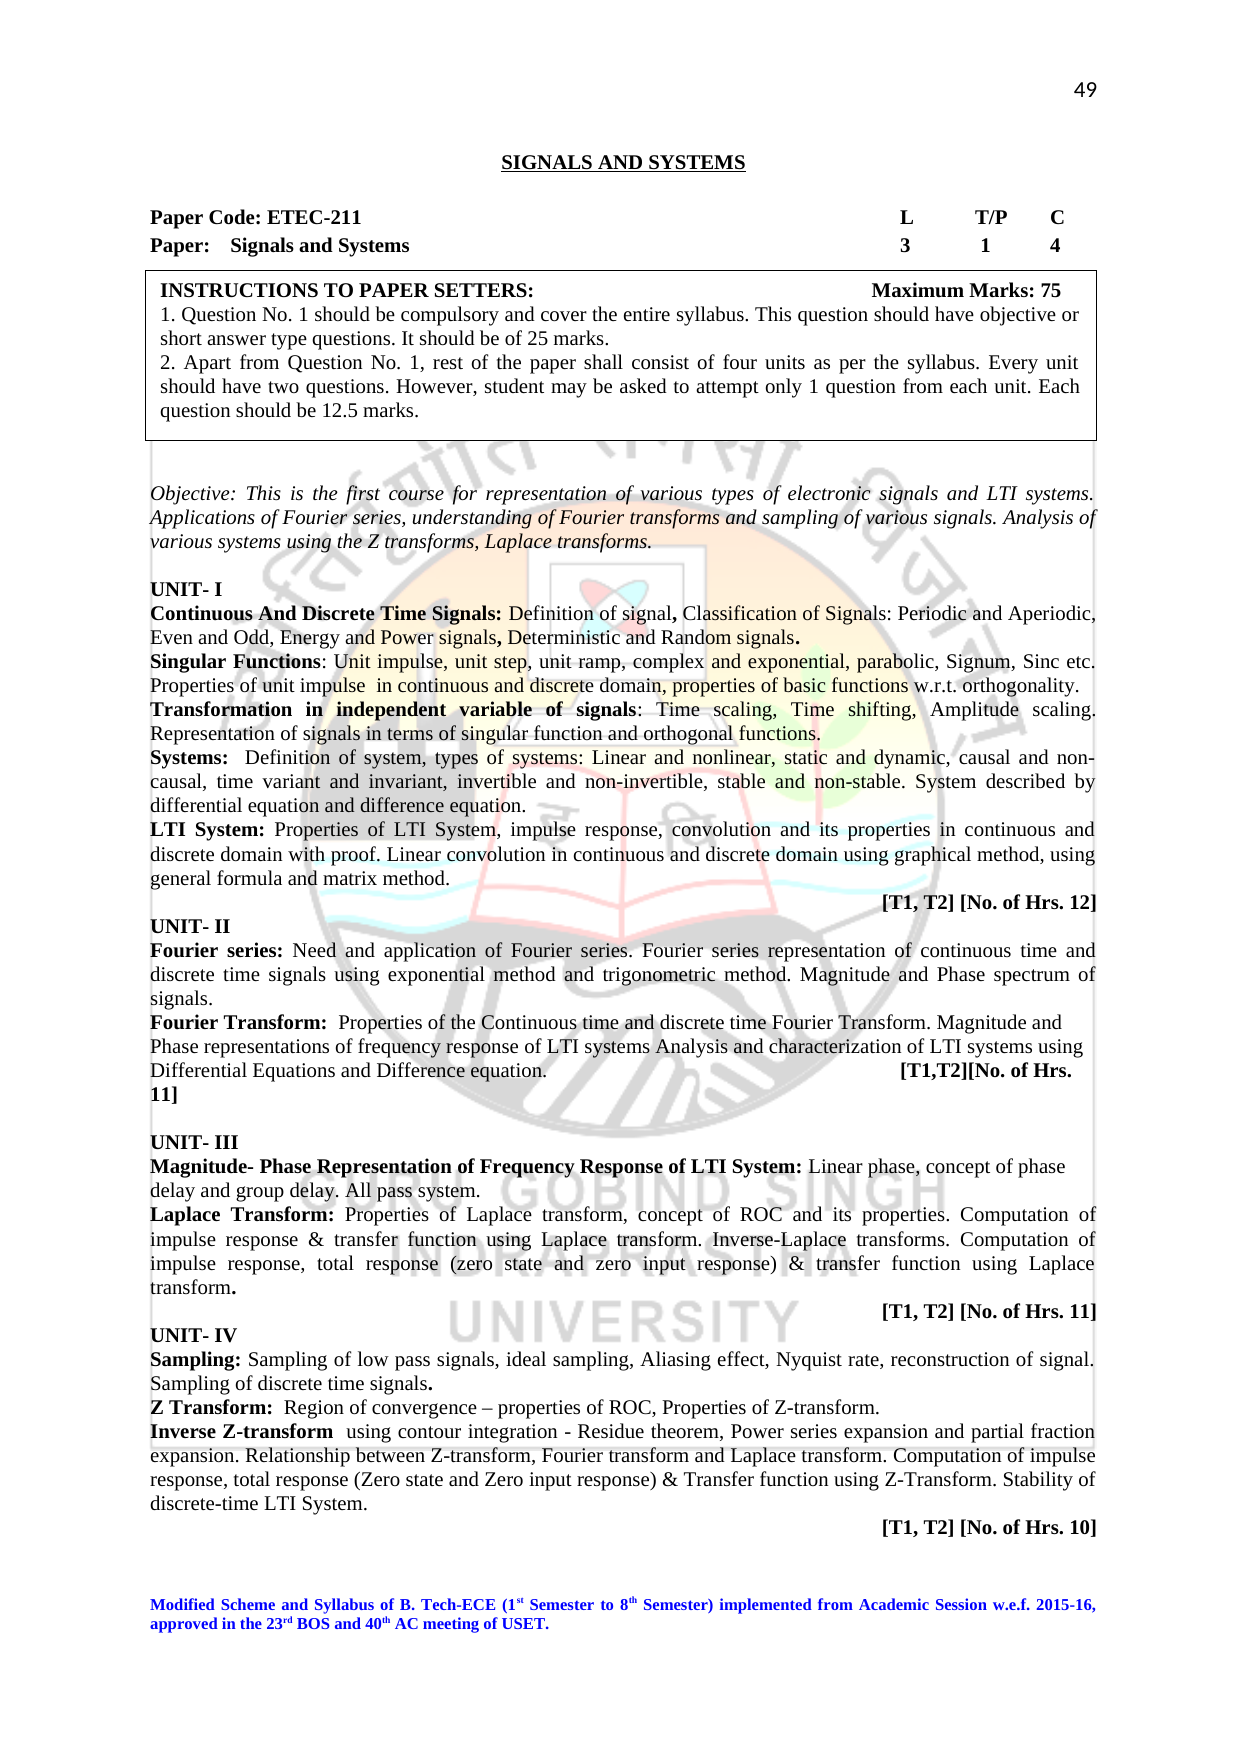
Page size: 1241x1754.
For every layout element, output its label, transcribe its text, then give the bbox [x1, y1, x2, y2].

text Singular Functions: Unit impulse, unit step, unit ramp, complex and exponential, parabolic, Signum, Sinc etc. Properties of unit impulse in continuous and discrete domain, properties of basic functions w.r.t. orthogonality. [150, 649, 1097, 697]
text Continuous And Discrete Time Signals: Definition of signal, Classification of Signals: Periodic and Aperiodic, Even and Odd, Energy and Power signals, Deterministic and Random signals. [150, 601, 1097, 649]
text Laplace Transform: Properties of Laplace transform, concept of ROC and its properties. Computation of impulse response & transfer function using Laplace transform. Inverse-Laplace transforms. Computation of impulse response, total response (zero state and zero input response) & transfer function using Laplace transform. [150, 1202, 1097, 1299]
text [T1, T2] [No. of Hrs. 12] [150, 889, 1097, 914]
text UNIT- I [150, 577, 1097, 601]
text Inverse Z-transform using contour integration - Residue theorem, Power series expansion and partial fraction expansion. Relationship between Z-transform, Fourier transform and Laplace transform. Computation of impulse response, total response (Zero state and Zero input response) & Transfer function using Z-Transform. Stability of discrete-time LTI System. [150, 1419, 1097, 1515]
text Sampling: Sampling of low pass signals, ideal sampling, Aliasing effect, Nyquist rate, reconstruction of signal. Sampling of discrete time signals. [150, 1347, 1097, 1395]
text Magnitude- Phase Representation of Frequency Response of LTI System: Linear phase, concept of phase delay and group delay. All pass system. [150, 1154, 1097, 1202]
text UNIT- II [150, 914, 1097, 938]
text Systems: Definition of system, types of systems: Linear and nonlinear, static and dynamic, causal and non-causal, time variant and invariant, invertible and non-invertible, stable and non-stable. System described by differential equation and difference equation. [150, 745, 1097, 817]
text [T1, T2] [No. of Hrs. 11] [150, 1299, 1097, 1323]
text Paper Code: ETEC-211 L T/P C [150, 205, 1097, 229]
text UNIT- IV [150, 1323, 1097, 1347]
text SIGNALS AND SYSTEMS [150, 150, 1097, 174]
text Objective: This is the first course for representation of various types of electronic signals and LTI systems. Applications of Fourier series, understanding of Fourier transforms and sampling of various signals. Analysis of various systems using the Z transforms, Laplace transforms. [150, 481, 1097, 553]
text Z Transform: Region of convergence – properties of ROC, Properties of Z-transform. [150, 1395, 1097, 1419]
text UNIT- III [150, 1130, 1097, 1154]
text Fourier Transform: Properties of the Continuous time and discrete time Fourier Transform. Magnitude and Phase representations of frequency response of LTI systems Analysis and characterization of LTI systems using Differential Equations and Difference equation. [T1,T2][No. of Hrs. 11] [150, 1010, 1097, 1106]
text [T1, T2] [No. of Hrs. 10] [150, 1515, 1097, 1539]
text LTI System: Properties of LTI System, impulse response, convolution and its properties in continuous and discrete domain with proof. Linear convolution in continuous and discrete domain using graphical method, using general formula and matrix method. [150, 817, 1097, 889]
text Paper: Signals and Systems 3 1 4 [150, 233, 1097, 257]
text Transformation in independent variable of signals: Time scaling, Time shifting, Amplitude scaling. Representation of signals in terms of singular function and orthogonal functions. [150, 697, 1097, 745]
text Fourier series: Need and application of Fourier series. Fourier series representation of continuous time and discrete time signals using exponential method and trigonometric method. Magnitude and Phase spectrum of signals. [150, 938, 1097, 1010]
